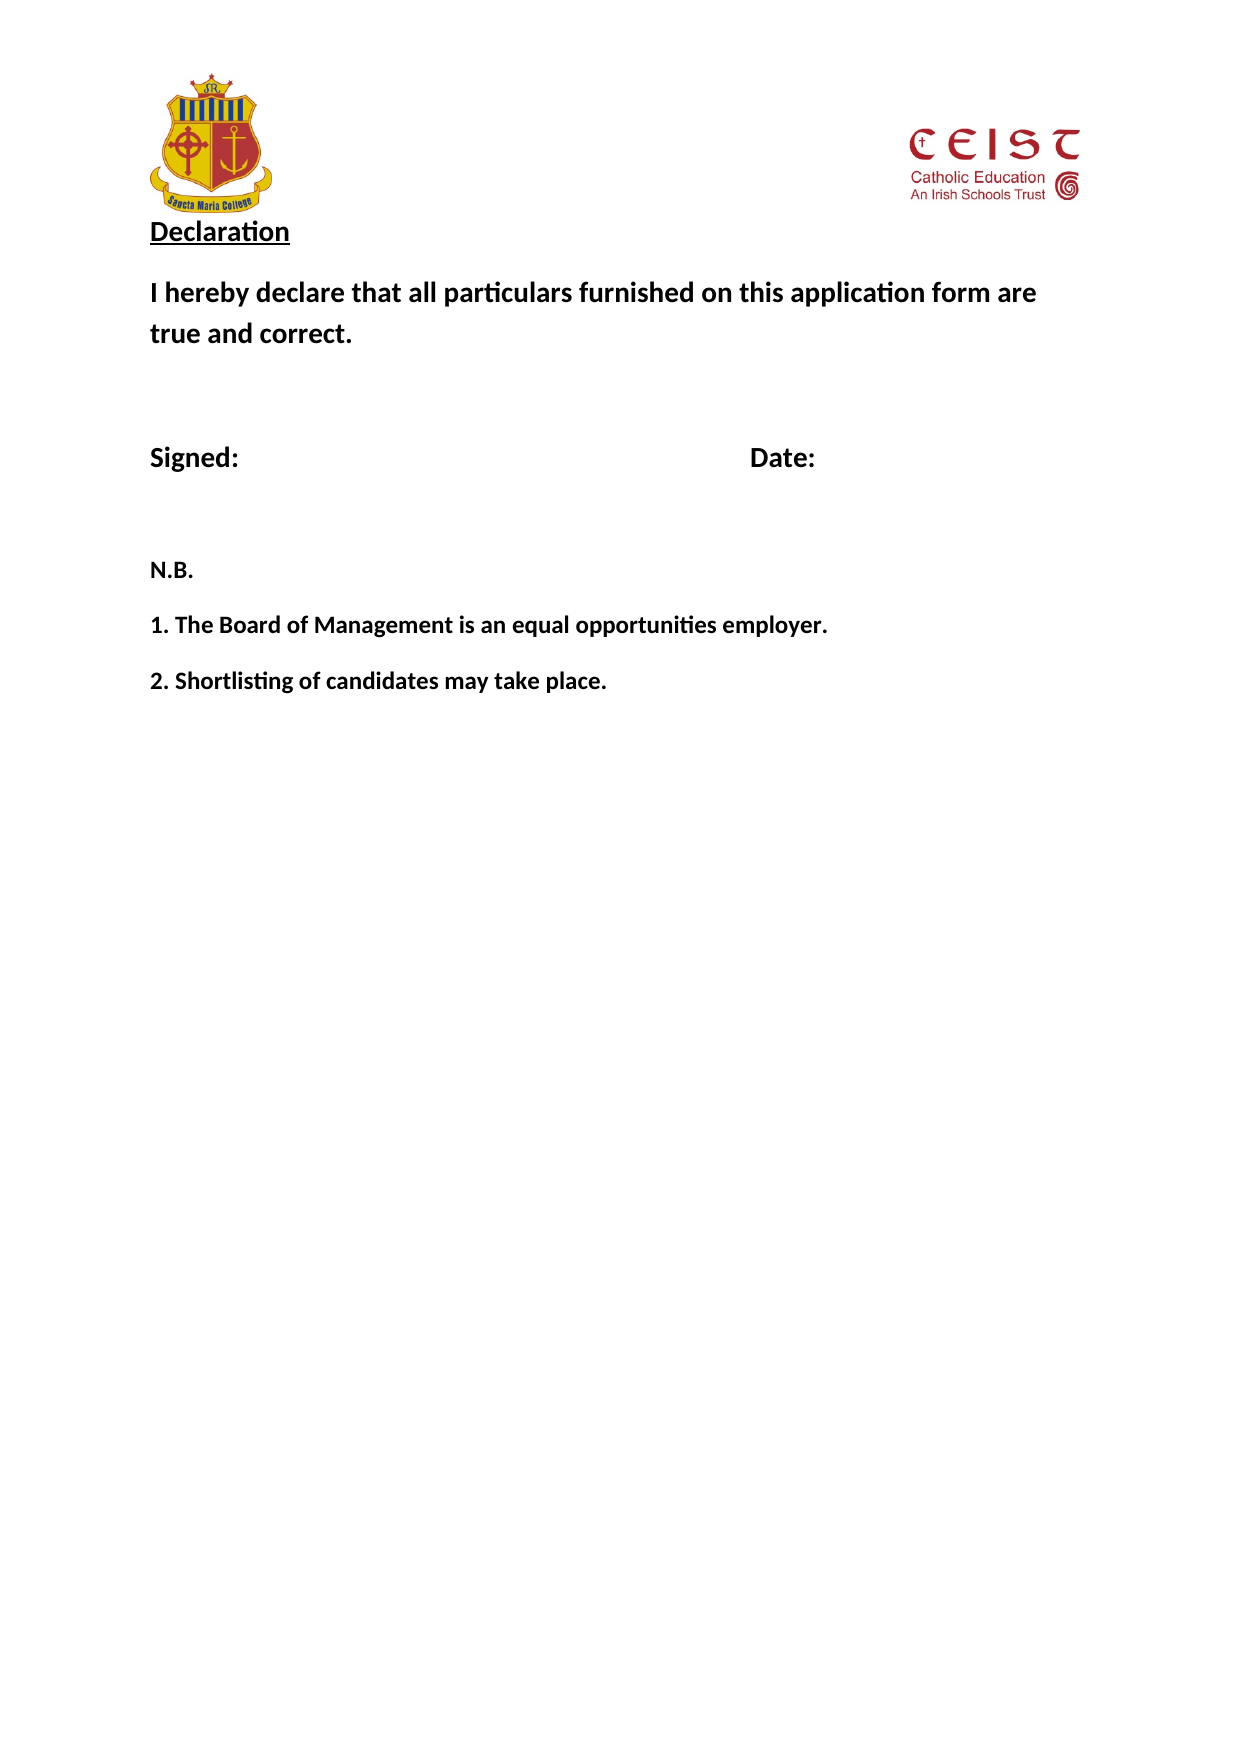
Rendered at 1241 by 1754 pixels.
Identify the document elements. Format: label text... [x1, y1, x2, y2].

text 1. The Board of Management is an equal opportunities employer. [150, 610, 1090, 640]
text Signed: Date: [150, 439, 1090, 475]
picture [150, 73, 272, 213]
text I hereby declare that all particulars furnished on this application form are true and correct. [150, 274, 1090, 351]
text N.B. [150, 554, 1090, 584]
text 2. Shortlisting of candidates may take place. [150, 666, 1090, 696]
picture [899, 117, 1091, 213]
text Declaration [150, 213, 1090, 248]
